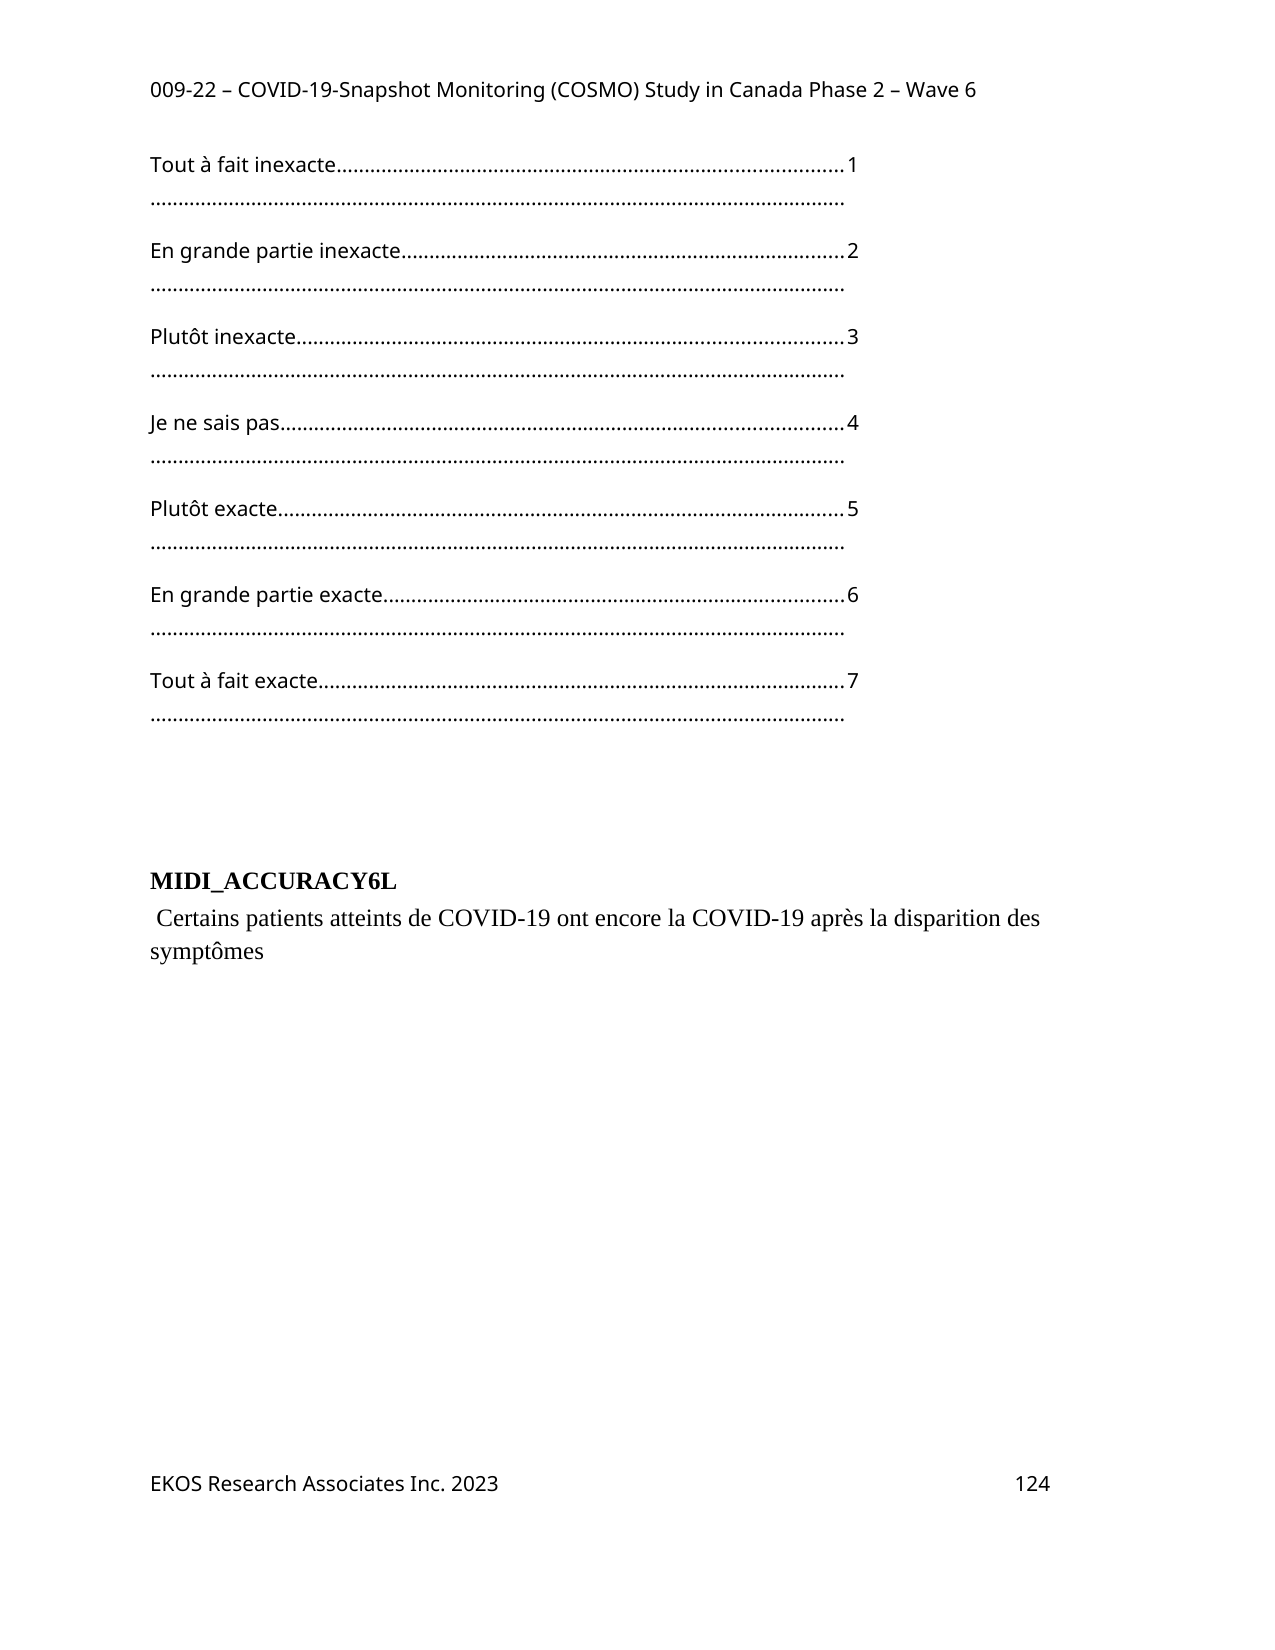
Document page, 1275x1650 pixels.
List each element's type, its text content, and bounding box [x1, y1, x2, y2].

text Tout à fait exacte 7 [150, 666, 906, 727]
text En grande partie exacte 6 [150, 580, 906, 641]
text Plutôt exacte 5 [150, 494, 906, 555]
text Plutôt inexacte 3 [150, 322, 906, 383]
text MIDI_ACCURACY6L [150, 866, 1125, 894]
text Je ne sais pas 4 [150, 408, 906, 469]
text En grande partie inexacte 2 [150, 236, 906, 297]
text Tout à fait inexacte 1 [150, 150, 906, 211]
text Certains patients atteints de COVID-19 ont encore la COVID-19 après la disparition des symptômes [150, 903, 1125, 965]
